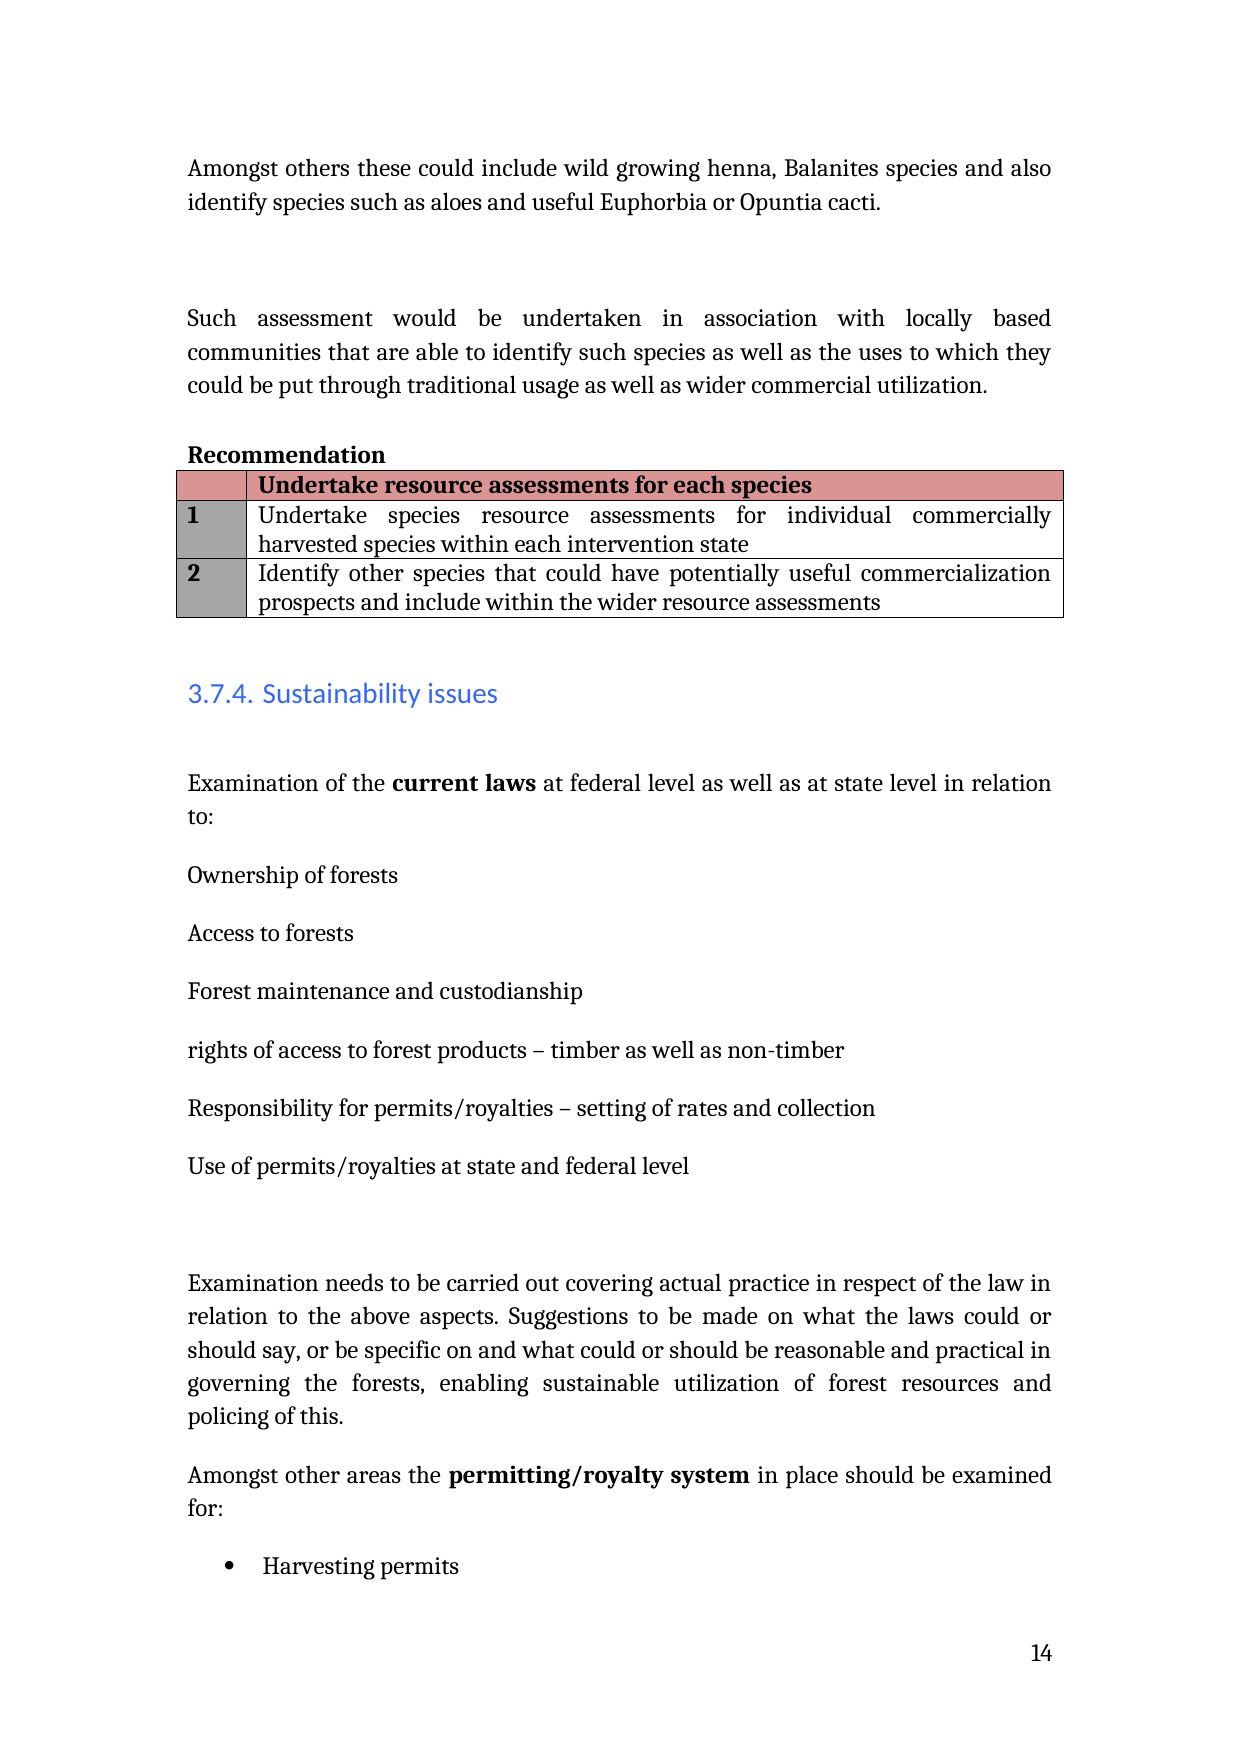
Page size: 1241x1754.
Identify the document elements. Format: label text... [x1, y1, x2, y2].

text Use of permits/royalties at state and federal level [187, 1148, 1053, 1181]
table_header [177, 471, 246, 500]
text Amongst other areas the permitting/royalty system in place should be examined for: [187, 1456, 1053, 1523]
table_cell 2 [177, 559, 246, 617]
text Forest maintenance and custodianship [187, 973, 1053, 1006]
table_header Undertake resource assessments for each species [247, 471, 1063, 500]
text Ownership of forests [187, 856, 1053, 890]
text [187, 150, 1053, 217]
text Examination needs to be carried out covering actual practice in respect of the law in relation to the above aspects. Suggestions to be made on what the laws could or should say, or be specific on and what could or should be reasonable and practical in governing the forests, enabling sustainable utilization of forest resources and policing of this. [187, 1265, 1053, 1431]
text Recommendation [187, 441, 1053, 470]
text Responsibility for permits/royalties – setting of rates and collection [187, 1090, 1053, 1123]
text 3.7.4. Sustainability issues [187, 675, 1053, 711]
list Harvesting permits [225, 1548, 1053, 1581]
table_cell Identify other species that could have potentially useful commercialization prospects and include within the wider resource assessments [247, 559, 1063, 617]
table_cell 1 [177, 501, 246, 558]
text Such assessment would be undertaken in association with locally based communities that are able to identify such species as well as the uses to which they could be put through traditional usage as well as wider commercial utilization. [187, 300, 1053, 400]
text Examination of the current laws at federal level as well as at state level in relation to: [187, 765, 1053, 831]
text Access to forests [187, 915, 1053, 948]
text rights of access to forest products – timber as well as non-timber [187, 1031, 1053, 1065]
table_cell Undertake species resource assessments for individual commercially harvested species within each intervention state [247, 501, 1063, 558]
